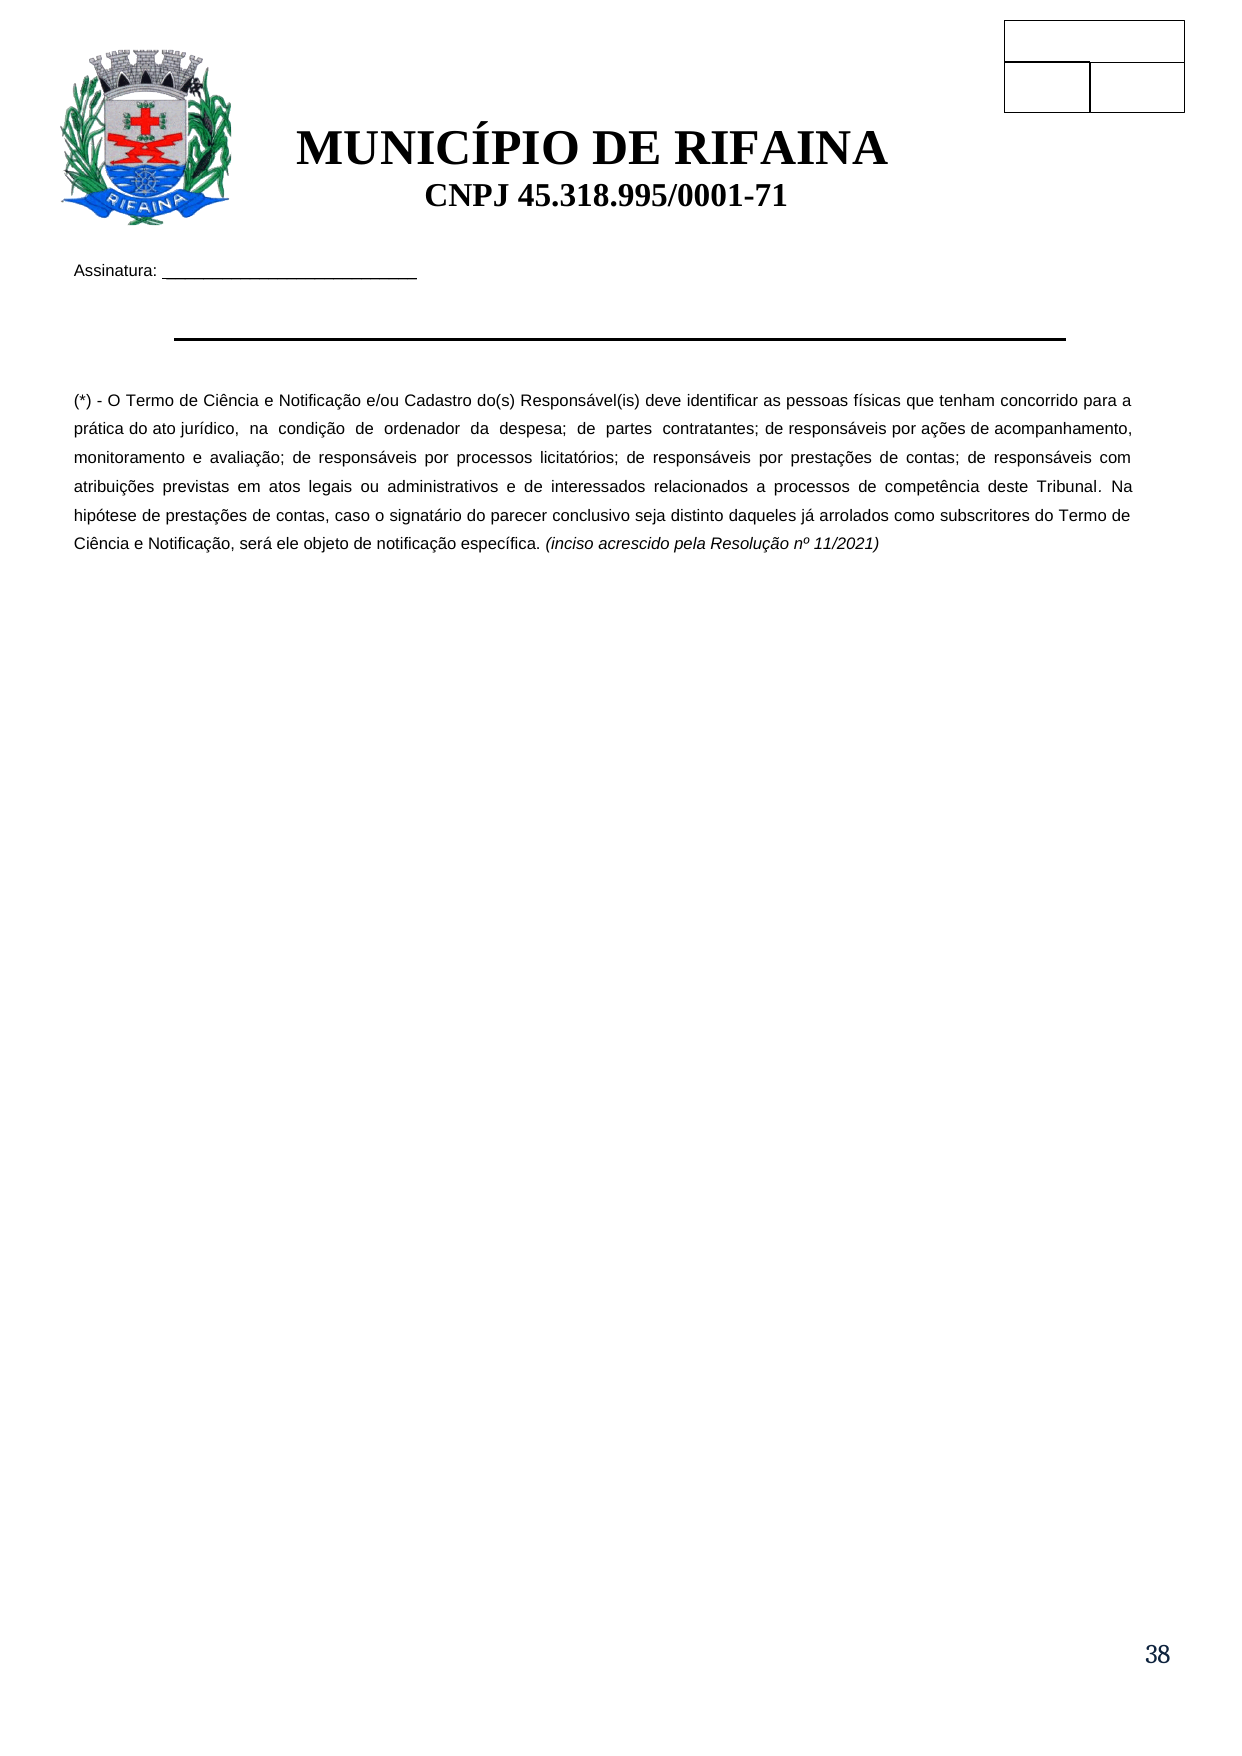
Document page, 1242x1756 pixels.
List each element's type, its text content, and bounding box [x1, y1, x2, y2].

text (*) - O Termo de Ciência e Notificação e/ou Cadastro do(s) Responsável(is) deve identificar as pessoas físicas que tenham concorrido para a prática do ato jurídico, na condição de ordenador da despesa; de partes contratantes; de responsáveis por ações de acompanhamento, monitoramento e avaliação; de responsáveis por processos licitatórios; de responsáveis por prestações de contas; de responsáveis com atribuições previstas em atos legais ou administrativos e de interessados relacionados a processos de competência deste Tribunal. Na hipótese de prestações de contas, caso o signatário do parecer conclusivo seja distinto daqueles já arrolados como subscritores do Termo de Ciência e Notificação, será ele objeto de notificação específica. (inciso acrescido pela Resolução nº 11/2021) [74, 390, 1132, 553]
picture [59, 47, 232, 226]
text Assinatura: ___________________________ [74, 261, 1132, 280]
